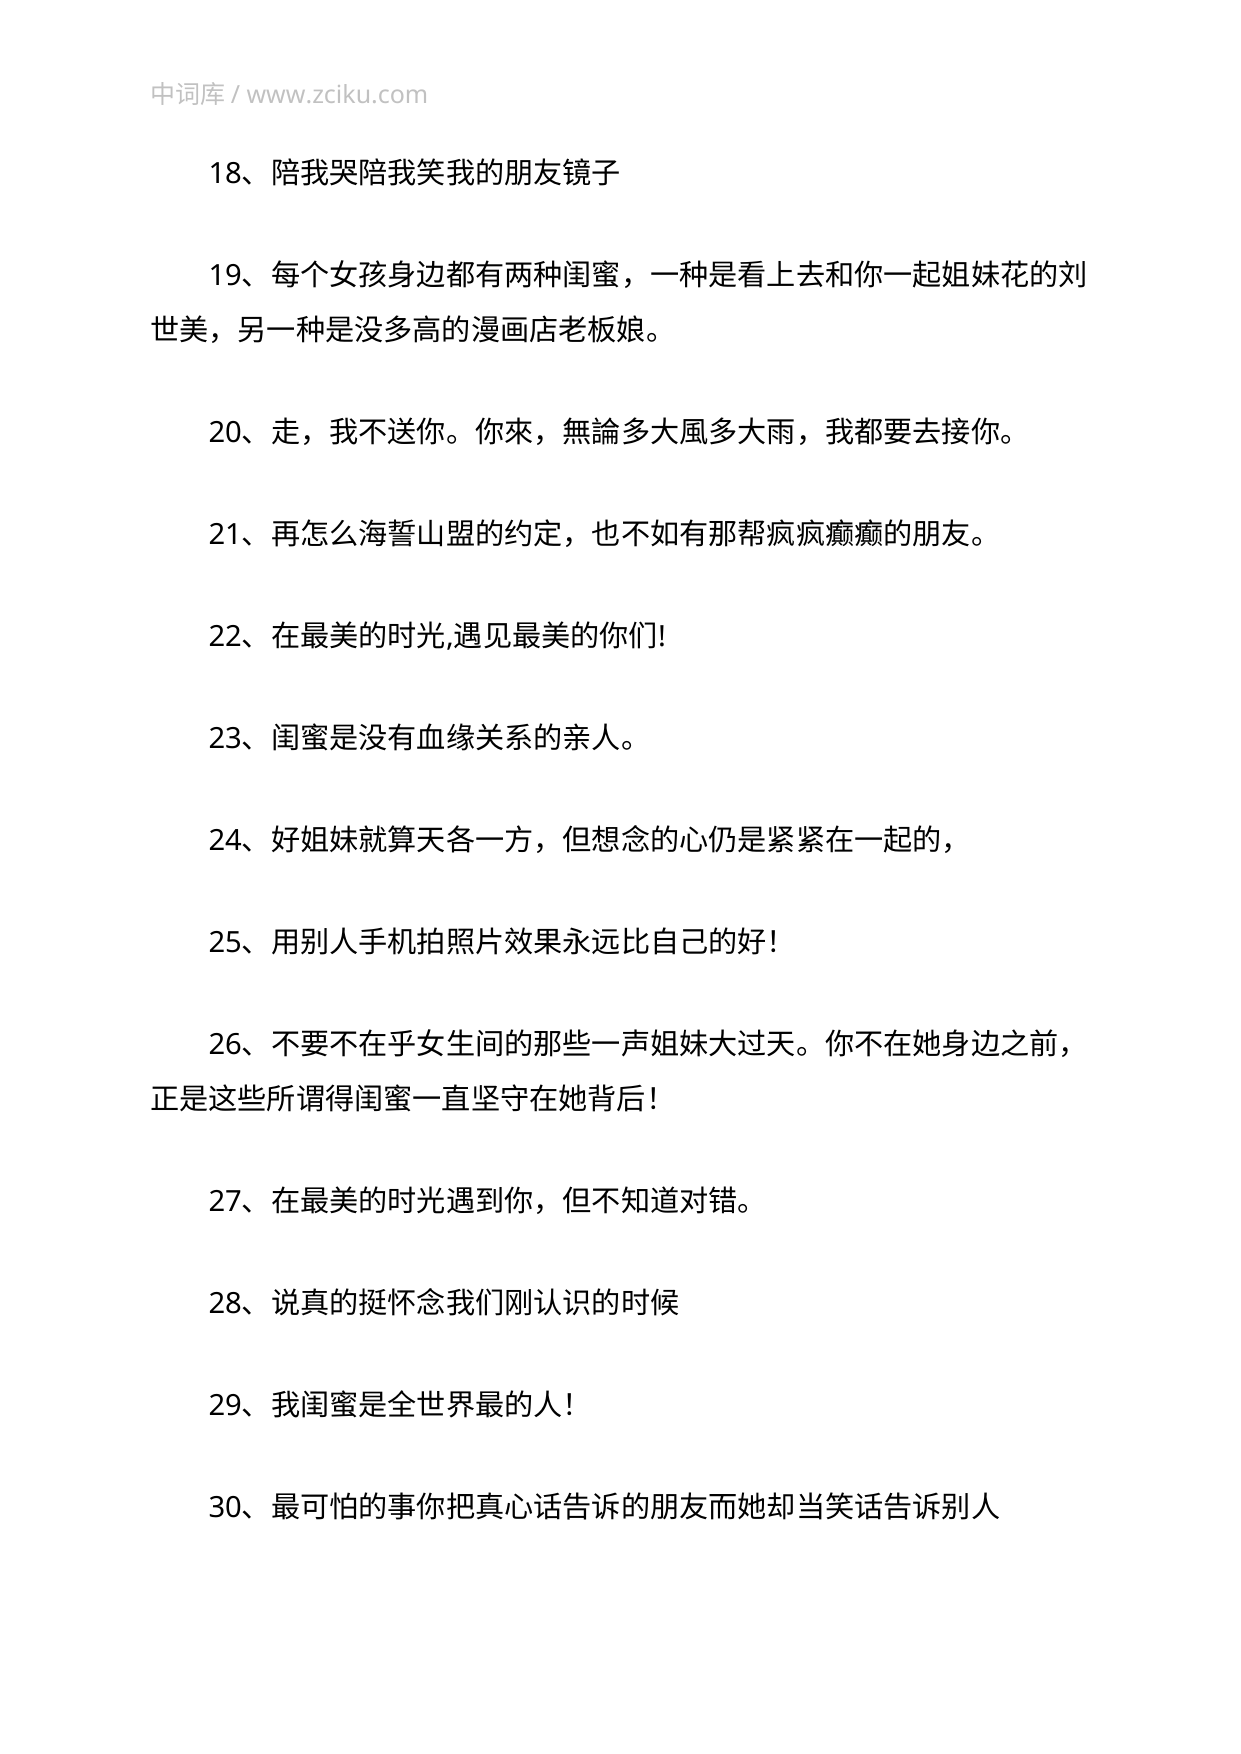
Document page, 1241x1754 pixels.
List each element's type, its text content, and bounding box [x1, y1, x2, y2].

text 22、在最美的时光,遇见最美的你们! [150, 613, 1090, 655]
text 18、陪我哭陪我笑我的朋友镜子 [150, 150, 1090, 192]
text 27、在最美的时光遇到你，但不知道对错。 [150, 1177, 1090, 1220]
text 19、每个女孩身边都有两种闺蜜，一种是看上去和你一起姐妹花的刘世美，另一种是没多高的漫画店老板娘。 [150, 252, 1090, 349]
text 30、最可怕的事你把真心话告诉的朋友而她却当笑话告诉别人 [150, 1483, 1090, 1526]
text 29、我闺蜜是全世界最的人！ [150, 1381, 1090, 1424]
text 21、再怎么海誓山盟的约定，也不如有那帮疯疯癫癫的朋友。 [150, 511, 1090, 553]
text 25、用别人手机拍照片效果永远比自己的好！ [150, 919, 1090, 961]
text 20、走，我不送你。你來，無論多大風多大雨，我都要去接你。 [150, 409, 1090, 451]
text 23、闺蜜是没有血缘关系的亲人。 [150, 715, 1090, 757]
text 26、不要不在乎女生间的那些一声姐妹大过天。你不在她身边之前，正是这些所谓得闺蜜一直坚守在她背后！ [150, 1021, 1090, 1118]
text 24、好姐妹就算天各一方，但想念的心仍是紧紧在一起的， [150, 817, 1090, 859]
text 28、说真的挺怀念我们刚认识的时候 [150, 1279, 1090, 1322]
